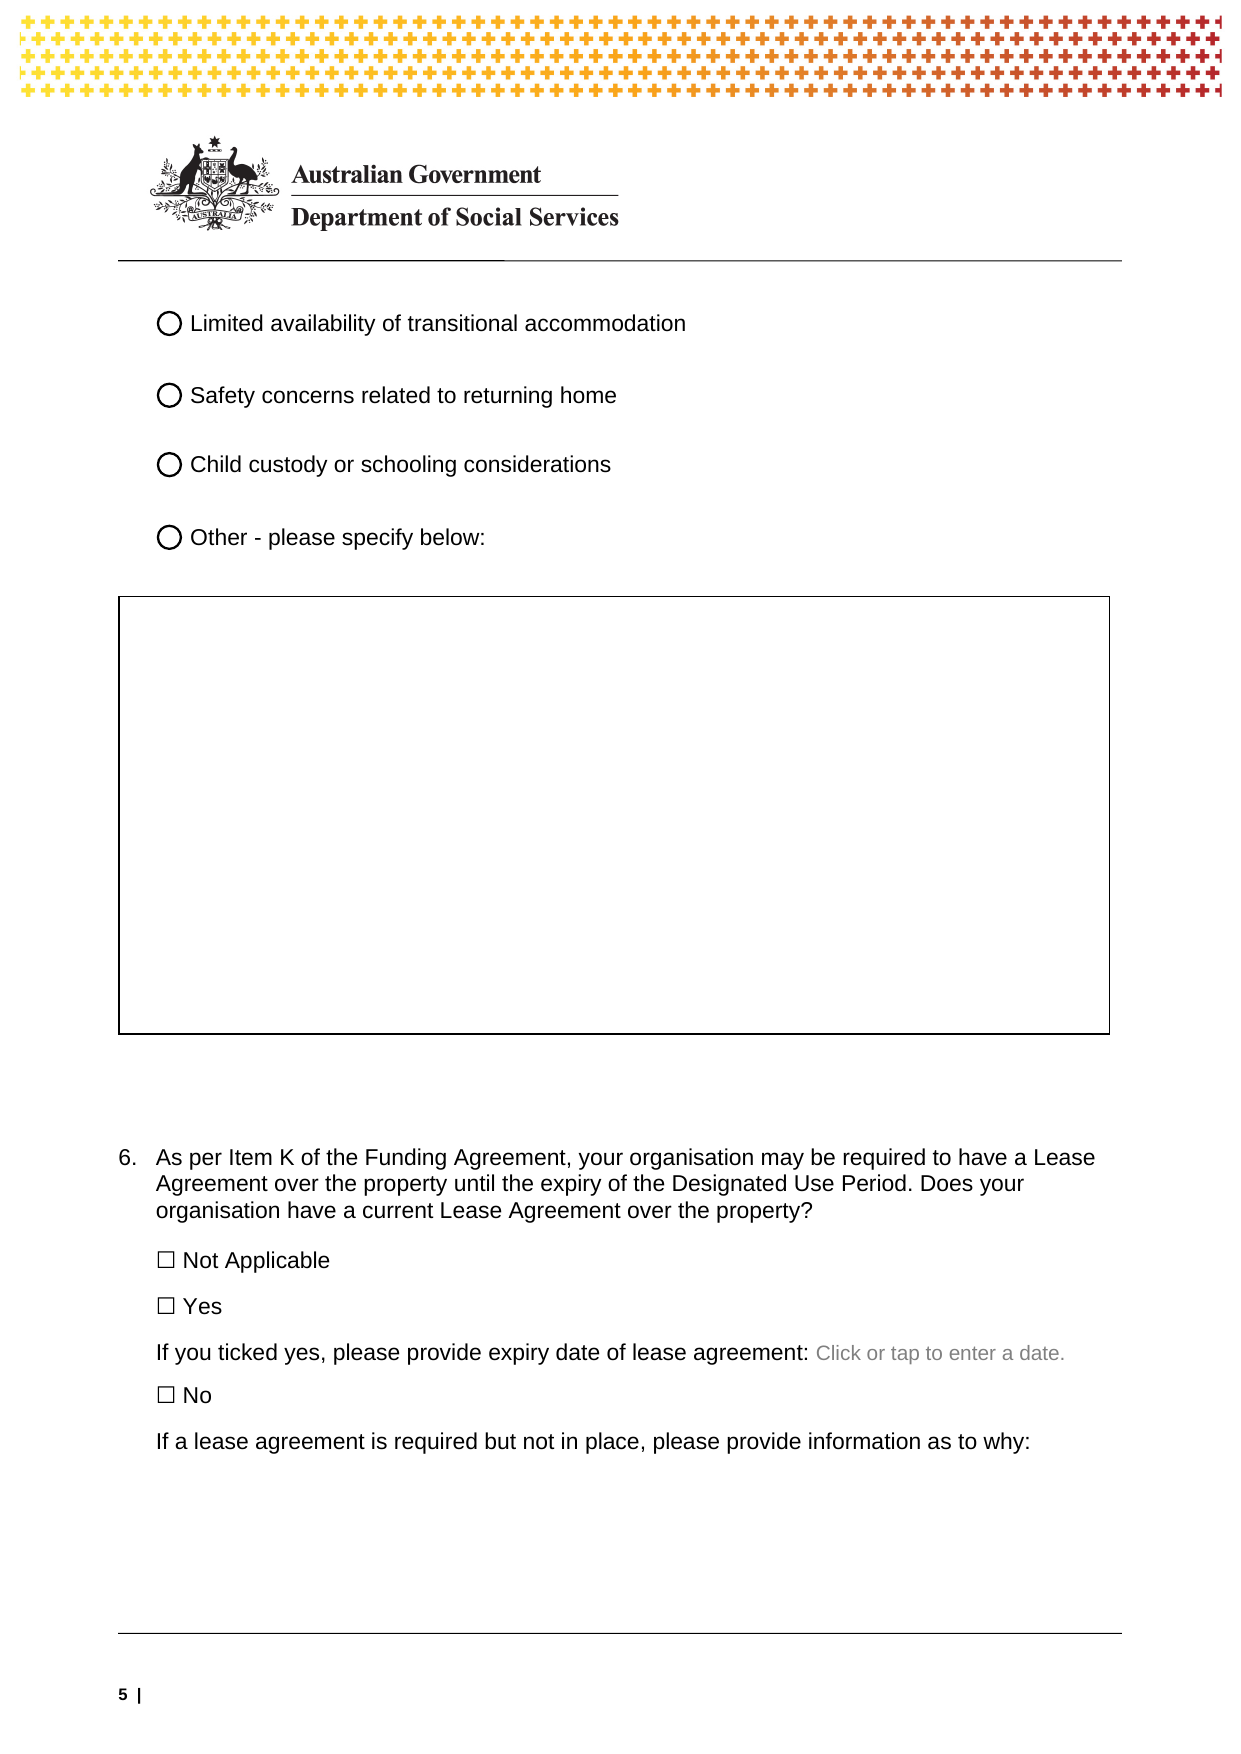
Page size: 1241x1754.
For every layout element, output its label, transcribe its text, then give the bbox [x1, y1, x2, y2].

text No [156, 1379, 1122, 1411]
picture [0, 0, 1236, 103]
text If a lease agreement is required but not in place, please provide information as to why: [156, 1425, 1122, 1454]
picture [118, 106, 649, 260]
text Not Applicable [156, 1244, 1122, 1275]
list As per Item K of the Funding Agreement, your organisation may be required to have a Lease Agreement over the property until the expiry of the Designated Use Period. Does your organisation have a current Lease Agreement over the property? [118, 1144, 1122, 1223]
text If you ticked yes, please provide expiry date of lease agreement: [156, 1336, 1122, 1365]
text Yes [156, 1290, 1122, 1321]
